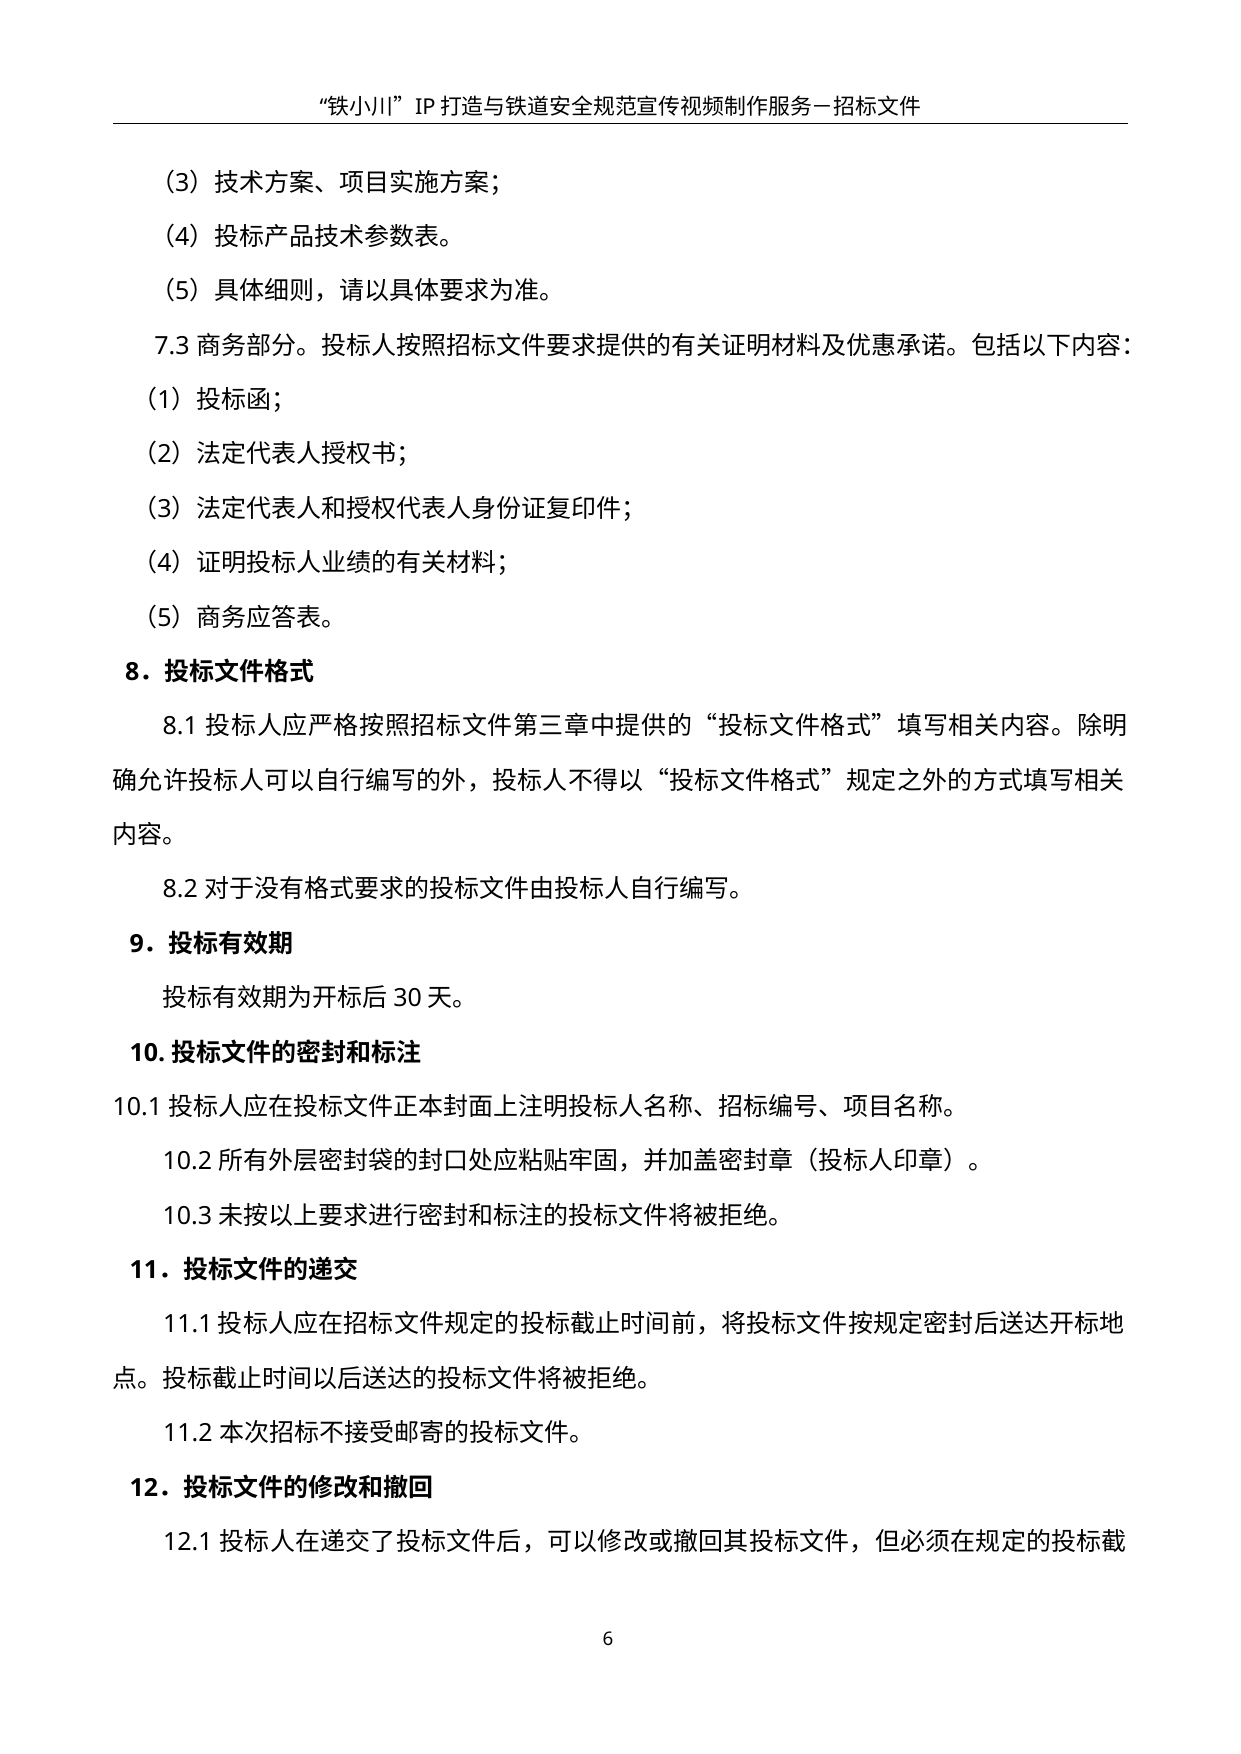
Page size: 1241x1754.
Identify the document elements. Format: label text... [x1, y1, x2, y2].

subtitle 9．投标有效期 [112, 923, 1128, 959]
text 10.3 未按以上要求进行密封和标注的投标文件将被拒绝。 [112, 1195, 1128, 1231]
text 7.3 商务部分。投标人按照招标文件要求提供的有关证明材料及优惠承诺。包括以下内容： [112, 325, 1128, 361]
text （3）技术方案、项目实施方案； [112, 162, 1128, 198]
text 8.2 对于没有格式要求的投标文件由投标人自行编写。 [112, 869, 1128, 905]
subtitle 12．投标文件的修改和撤回 [112, 1467, 1128, 1503]
text （4）投标产品技术参数表。 [112, 216, 1128, 253]
text 投标有效期为开标后 30天。 [112, 978, 1128, 1014]
text 8.1 投标人应严格按照招标文件第三章中提供的“投标文件格式”填写相关内容。除明确允许投标人可以自行编写的外，投标人不得以“投标文件格式”规定之外的方式填写相关内容。 [112, 706, 1128, 851]
text （5）具体细则，请以具体要求为准。 [112, 271, 1128, 307]
subtitle 10. 投标文件的密封和标注 [112, 1032, 1128, 1068]
text 11.1投标人应在招标文件规定的投标截止时间前，将投标文件按规定密封后送达开标地点。投标截止时间以后送达的投标文件将被拒绝。 [112, 1304, 1128, 1394]
text （2）法定代表人授权书； [113, 434, 1128, 470]
subtitle 11．投标文件的递交 [112, 1249, 1128, 1286]
text （3）法定代表人和授权代表人身份证复印件； [113, 488, 1128, 524]
text 10.2 所有外层密封袋的封口处应粘贴牢固，并加盖密封章（投标人印章）。 [112, 1141, 1128, 1177]
text （4）证明投标人业绩的有关材料； [113, 543, 1128, 579]
text （5）商务应答表。 [113, 597, 1128, 633]
subtitle 8．投标文件格式 [112, 651, 1128, 688]
text （1）投标函； [113, 379, 1128, 416]
text 11.2 本次招标不接受邮寄的投标文件。 [112, 1413, 1128, 1449]
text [112, 1521, 1128, 1558]
text 10.1 投标人应在投标文件正本封面上注明投标人名称、招标编号、项目名称。 [112, 1086, 1128, 1123]
